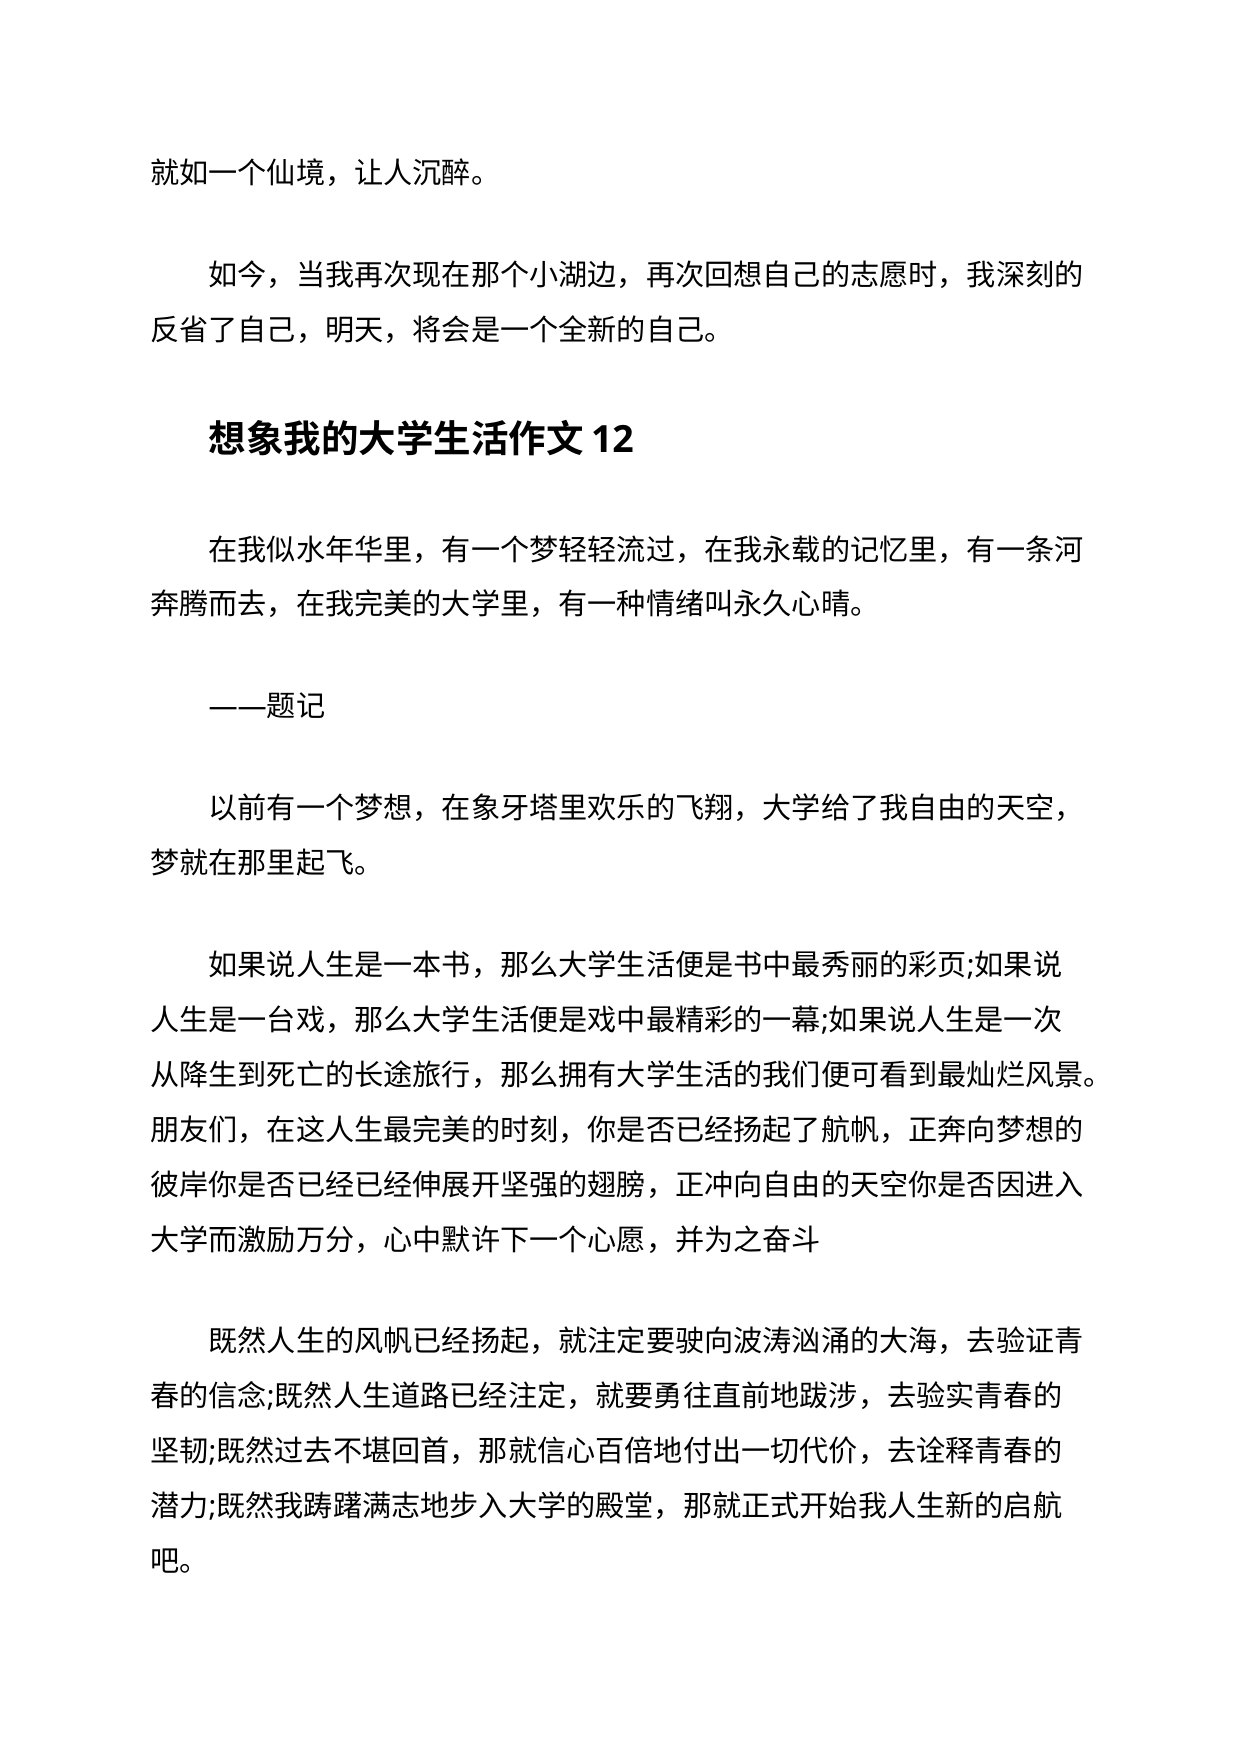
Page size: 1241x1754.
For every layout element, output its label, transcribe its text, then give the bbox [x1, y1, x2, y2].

text 如果说人生是一本书，那么大学生活便是书中最秀丽的彩页;如果说人生是一台戏，那么大学生活便是戏中最精彩的一幕;如果说人生是一次从降生到死亡的长途旅行，那么拥有大学生活的我们便可看到最灿烂风景。朋友们，在这人生最完美的时刻，你是否已经扬起了航帆，正奔向梦想的彼岸你是否已经已经伸展开坚强的翅膀，正冲向自由的天空你是否因进入大学而激励万分，心中默许下一个心愿，并为之奋斗 [150, 941, 1090, 1258]
text 在我似水年华里，有一个梦轻轻流过，在我永载的记忆里，有一条河奔腾而去，在我完美的大学里，有一种情绪叫永久心晴。 [150, 526, 1090, 623]
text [150, 150, 1090, 192]
text 想象我的大学生活作文12 [150, 408, 1090, 463]
text ——题记 [150, 683, 1090, 725]
text 如今，当我再次现在那个小湖边，再次回想自己的志愿时，我深刻的反省了自己，明天，将会是一个全新的自己。 [150, 252, 1090, 349]
text 以前有一个梦想，在象牙塔里欢乐的飞翔，大学给了我自由的天空，梦就在那里起飞。 [150, 785, 1090, 882]
text 既然人生的风帆已经扬起，就注定要驶向波涛汹涌的大海，去验证青春的信念;既然人生道路已经注定，就要勇往直前地跋涉，去验实青春的坚韧;既然过去不堪回首，那就信心百倍地付出一切代价，去诠释青春的潜力;既然我踌躇满志地步入大学的殿堂，那就正式开始我人生新的启航吧。 [150, 1318, 1090, 1580]
